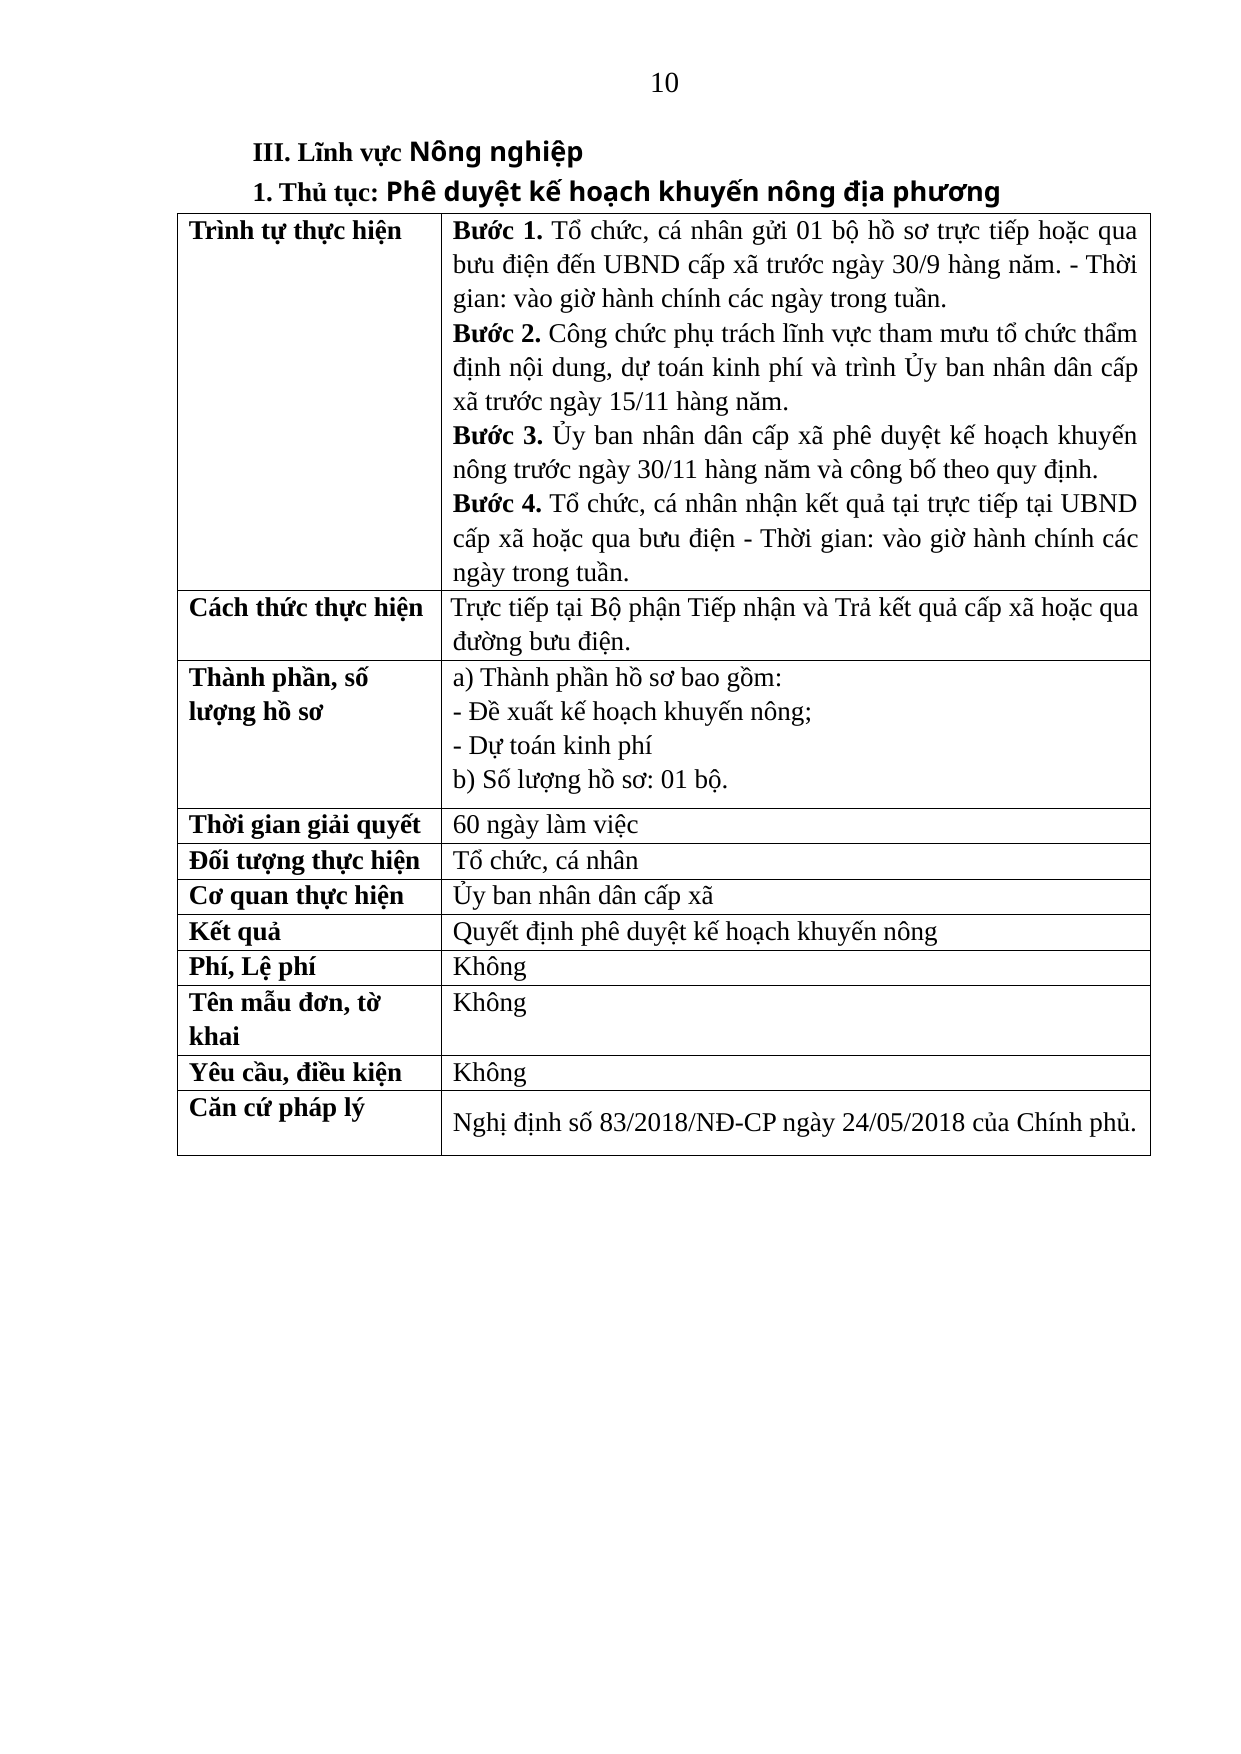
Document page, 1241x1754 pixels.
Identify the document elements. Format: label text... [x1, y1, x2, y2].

table_cell Không [442, 1056, 1150, 1090]
table_cell Thành phần, số lượng hồ sơ [178, 661, 441, 807]
table_cell Ủy ban nhân dân cấp xã [442, 880, 1150, 914]
table_cell Yêu cầu, điều kiện [178, 1056, 441, 1090]
table_cell Thời gian giải quyết [178, 809, 441, 843]
table_cell Quyết định phê duyệt kế hoạch khuyến nông [442, 915, 1150, 949]
table_cell Kết quả [178, 915, 441, 949]
table_cell Phí, Lệ phí [178, 951, 441, 985]
table_cell Trực tiếp tại Bộ phận Tiếp nhận và Trả kết quả cấp xã hoặc qua đường bưu điện. [442, 591, 1150, 660]
table_cell a) Thành phần hồ sơ bao gồm: - Đề xuất kế hoạch khuyến nông; - Dự toán kinh phí b) Số lượng hồ sơ: 01 bộ. [442, 661, 1150, 807]
table_cell Không [442, 951, 1150, 985]
table_header Bước 1. Tổ chức, cá nhân gửi 01 bộ hồ sơ trực tiếp hoặc qua bưu điện đến UBND cấp xã trước ngày 30/9 hàng năm. - Thời gian: vào giờ hành chính các ngày trong tuần. Bước 2. Công chức phụ trách lĩnh vực tham mưu tổ chức thẩm định nội dung, dự toán kinh phí và trình Ủy ban nhân dân cấp xã trước ngày 15/11 hàng năm. Bước 3. Ủy ban nhân dân cấp xã phê duyệt kế hoạch khuyến nông trước ngày 30/11 hàng năm và công bố theo quy định. Bước 4. Tổ chức, cá nhân nhận kết quả tại trực tiếp tại UBND cấp xã hoặc qua bưu điện - Thời gian: vào giờ hành chính các ngày trong tuần. [442, 214, 1150, 590]
text 1. Thủ tục: Phê duyệt kế hoạch khuyến nông địa phương [177, 173, 1152, 209]
text III. Lĩnh vực Nông nghiệp [177, 132, 1152, 169]
table_cell Tên mẫu đơn, tờ khai [178, 986, 441, 1055]
table_cell 60 ngày làm việc [442, 809, 1150, 843]
table_cell Căn cứ pháp lý [178, 1091, 441, 1155]
table_cell Tổ chức, cá nhân [442, 844, 1150, 878]
table_cell Cơ quan thực hiện [178, 880, 441, 914]
table_cell Không [442, 986, 1150, 1055]
table_cell Nghị định số 83/2018/NĐ-CP ngày 24/05/2018 của Chính phủ. [442, 1091, 1150, 1155]
table_cell Cách thức thực hiện [178, 591, 441, 660]
table_header Trình tự thực hiện [178, 214, 441, 590]
table_cell Đối tượng thực hiện [178, 844, 441, 878]
